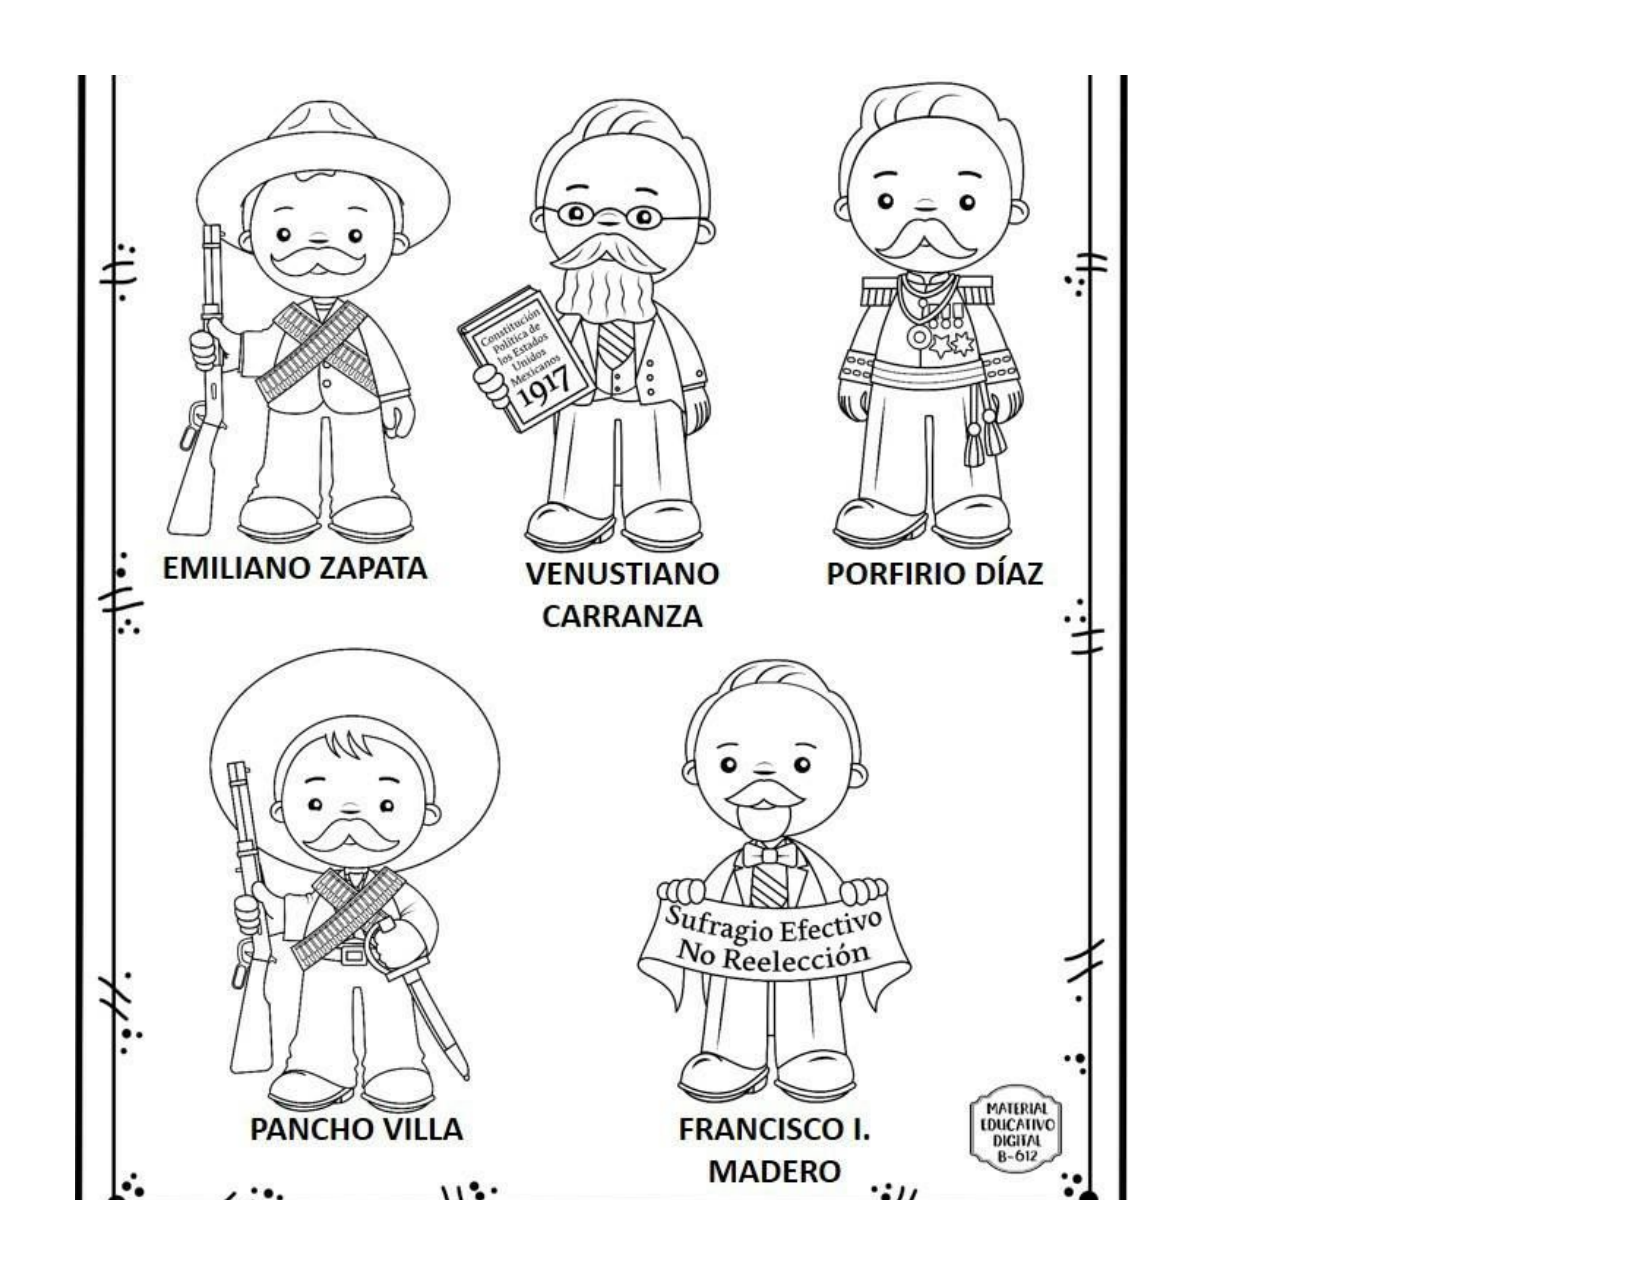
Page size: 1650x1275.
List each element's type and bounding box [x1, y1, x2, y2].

picture [75, 75, 1128, 1200]
